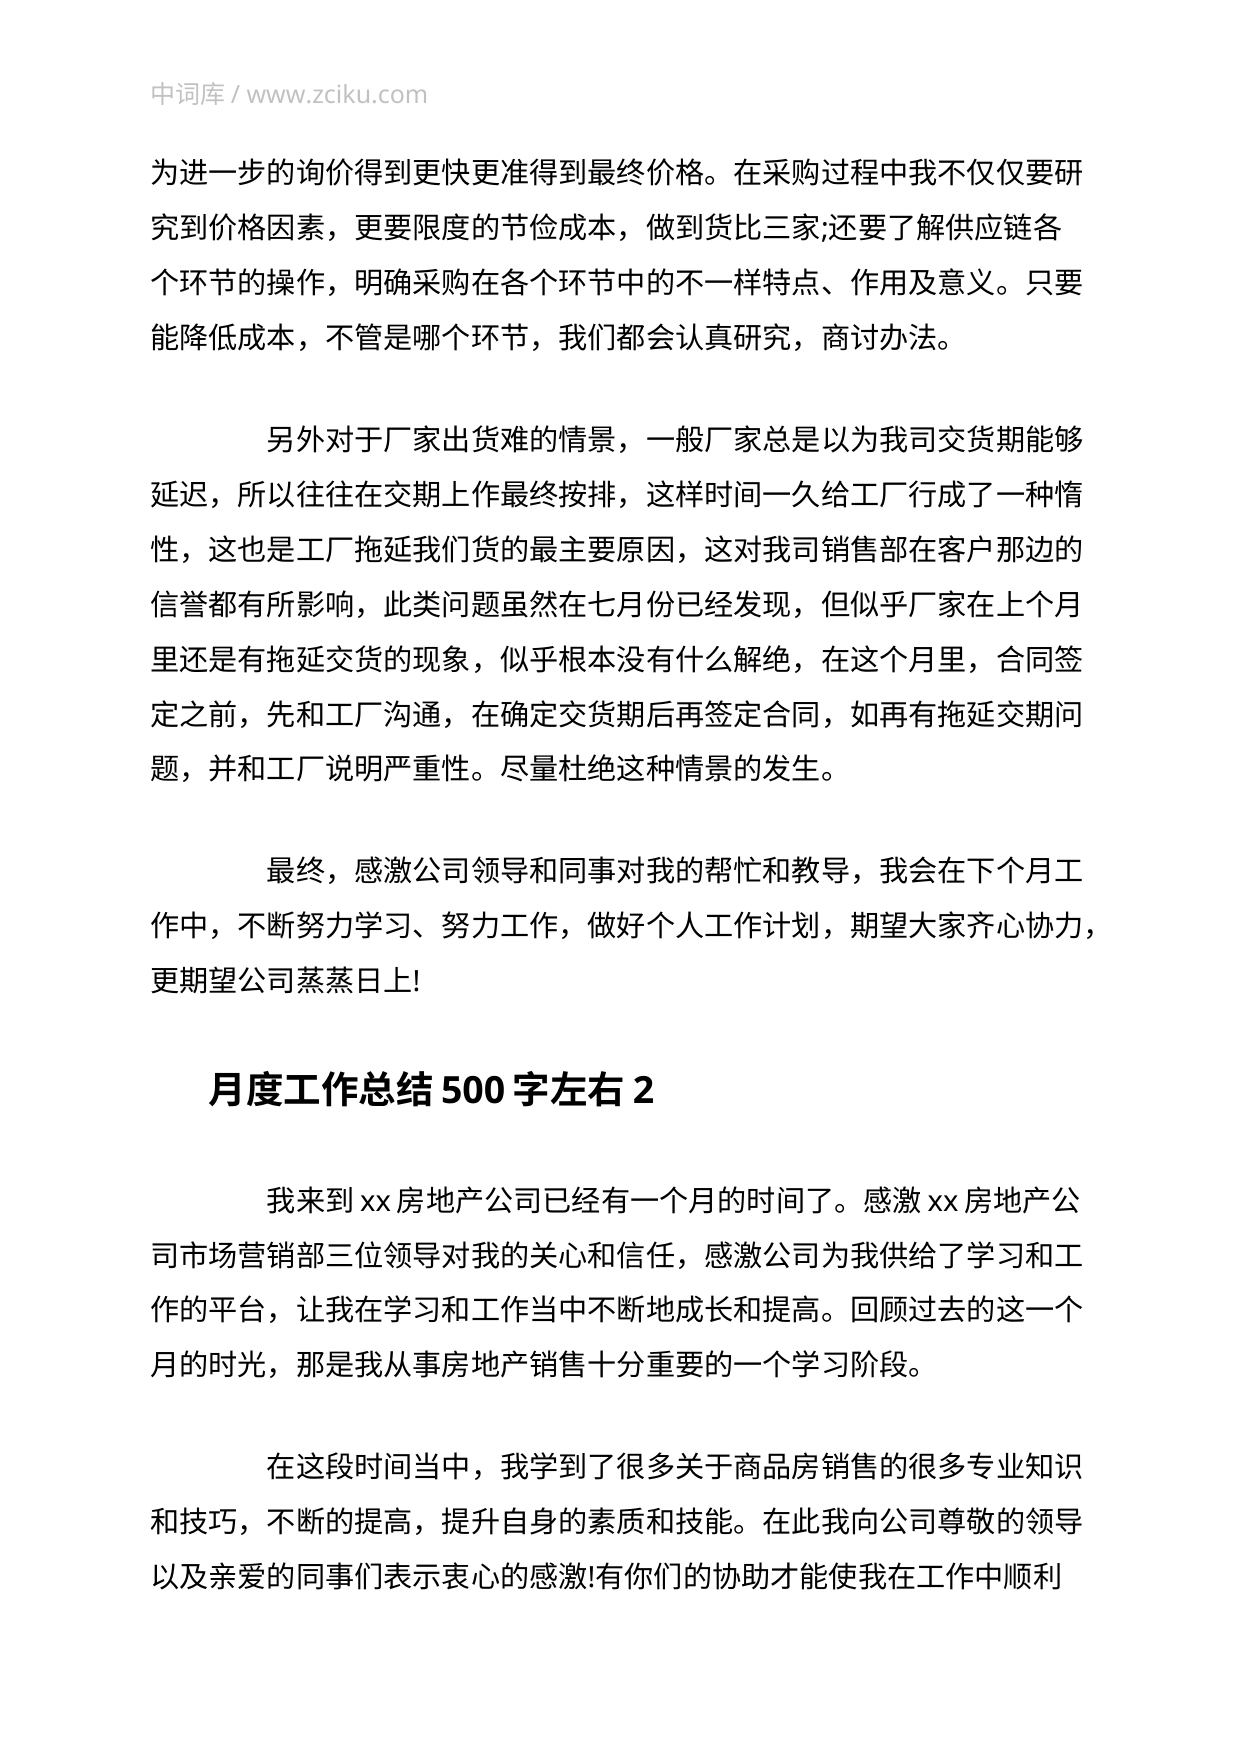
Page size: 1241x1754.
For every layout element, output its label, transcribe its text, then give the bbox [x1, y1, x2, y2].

text 另外对于厂家出货难的情景，一般厂家总是以为我司交货期能够延迟，所以往往在交期上作最终按排，这样时间一久给工厂行成了一种惰性，这也是工厂拖延我们货的最主要原因，这对我司销售部在客户那边的信誉都有所影响，此类问题虽然在七月份已经发现，但似乎厂家在上个月里还是有拖延交货的现象，似乎根本没有什么解绝，在这个月里，合同签定之前，先和工厂沟通，在确定交货期后再签定合同，如再有拖延交期问题，并和工厂说明严重性。尽量杜绝这种情景的发生。 [150, 417, 1090, 788]
text 月度工作总结500字左右2 [150, 1059, 1090, 1114]
text 我来到xx房地产公司已经有一个月的时间了。感激xx房地产公司市场营销部三位领导对我的关心和信任，感激公司为我供给了学习和工作的平台，让我在学习和工作当中不断地成长和提高。回顾过去的这一个月的时光，那是我从事房地产销售十分重要的一个学习阶段。 [150, 1177, 1090, 1384]
text 最终，感激公司领导和同事对我的帮忙和教导，我会在下个月工作中，不断努力学习、努力工作，做好个人工作计划，期望大家齐心协力，更期望公司蒸蒸日上! [150, 848, 1090, 1000]
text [150, 1444, 1090, 1596]
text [150, 150, 1090, 357]
